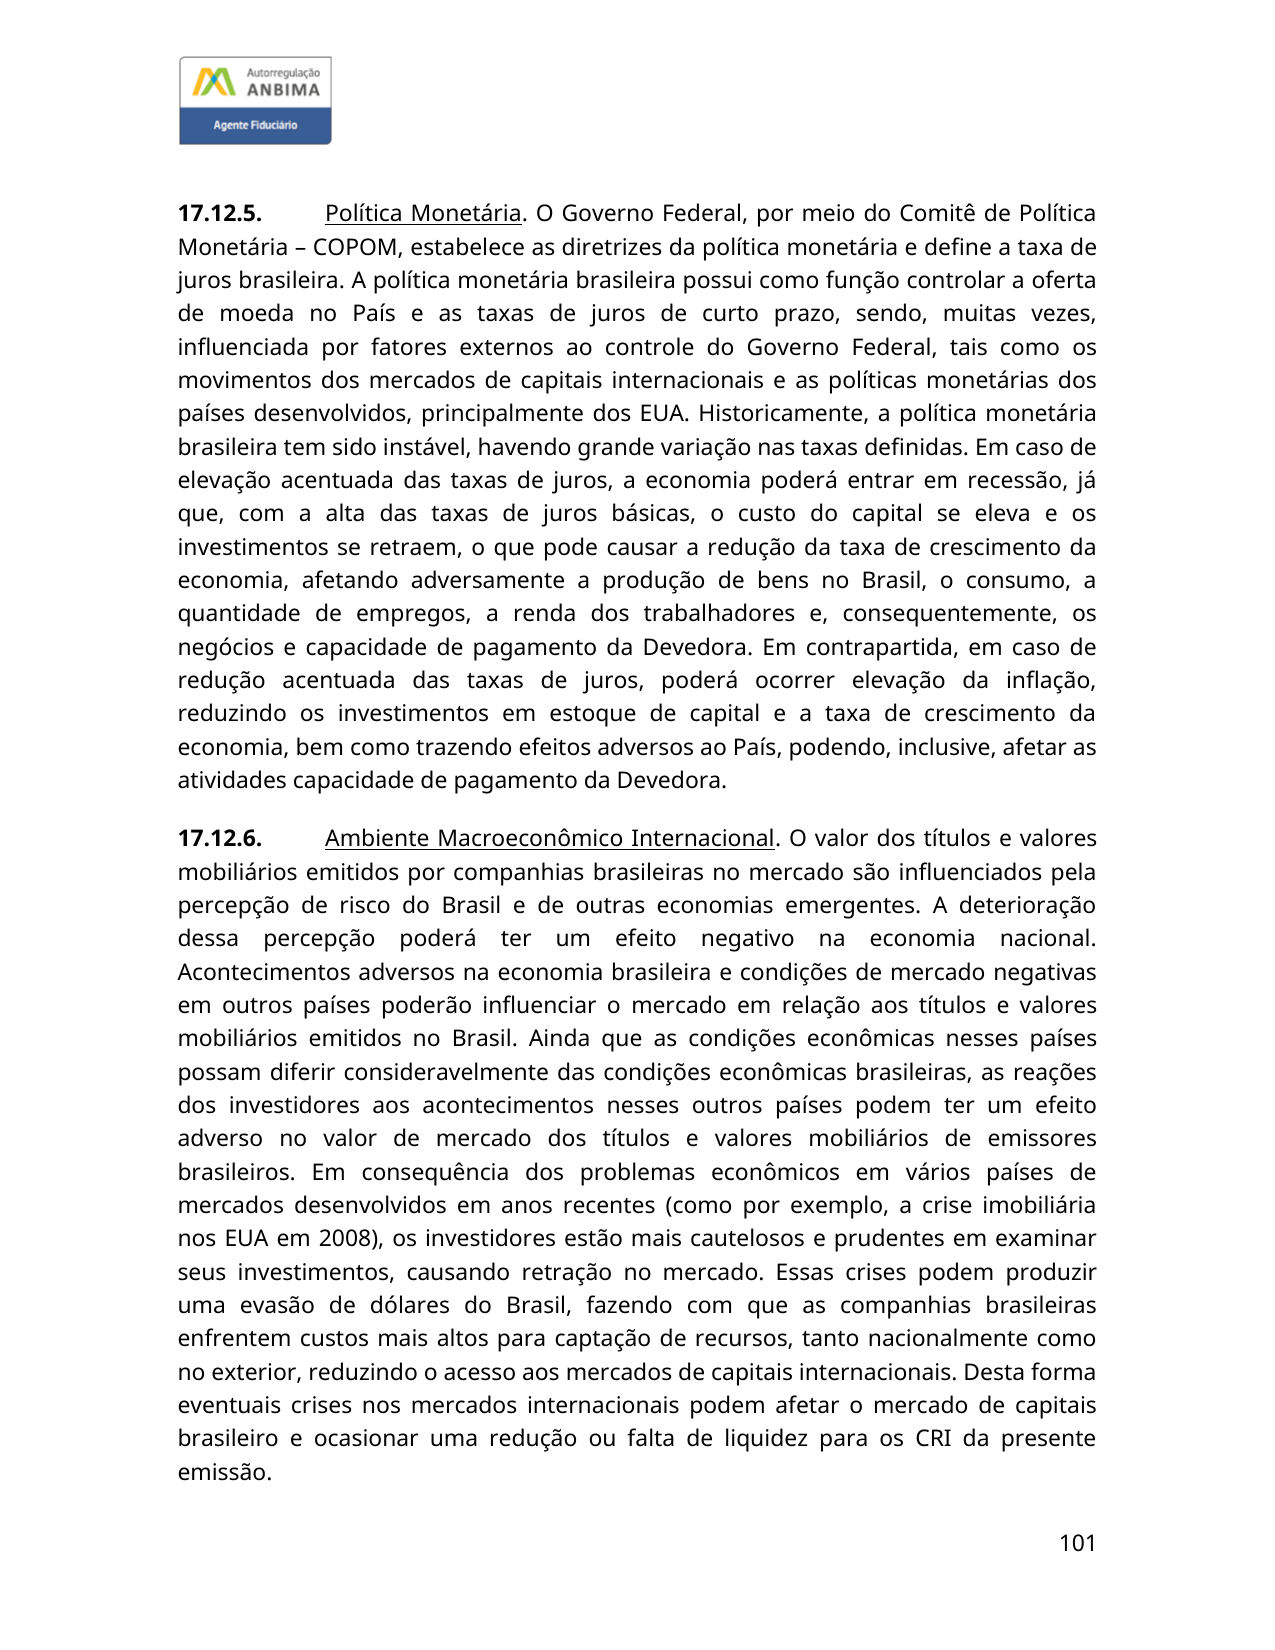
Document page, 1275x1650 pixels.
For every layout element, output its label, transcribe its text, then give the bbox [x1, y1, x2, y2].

picture [177, 55, 335, 148]
list Ambiente Macroeconômico Internacional. O valor dos títulos e valores mobiliários emitidos por companhias brasileiras no mercado são influenciados pela percepção de risco do Brasil e de outras economias emergentes. A deterioração dessa percepção poderá ter um efeito negativo na economia nacional. Acontecimentos adversos na economia brasileira e condições de mercado negativas em outros países poderão influenciar o mercado em relação aos títulos e valores mobiliários emitidos no Brasil. Ainda que as condições econômicas nesses países possam diferir consideravelmente das condições econômicas brasileiras, as reações dos investidores aos acontecimentos nesses outros países podem ter um efeito adverso no valor de mercado dos títulos e valores mobiliários de emissores brasileiros. Em consequência dos problemas econômicos em vários países de mercados desenvolvidos em anos recentes (como por exemplo, a crise imobiliária nos EUA em 2008), os investidores estão mais cautelosos e prudentes em examinar seus investimentos, causando retração no mercado. Essas crises podem produzir uma evasão de dólares do Brasil, fazendo com que as companhias brasileiras enfrentem custos mais altos para captação de recursos, tanto nacionalmente como no exterior, reduzindo o acesso aos mercados de capitais internacionais. Desta forma eventuais crises nos mercados internacionais podem afetar o mercado de capitais brasileiro e ocasionar uma redução ou falta de liquidez para os CRI da presente emissão. [177, 820, 1098, 1487]
list Política Monetária. O Governo Federal, por meio do Comitê de Política Monetária – COPOM, estabelece as diretrizes da política monetária e define a taxa de juros brasileira. A política monetária brasileira possui como função controlar a oferta de moeda no País e as taxas de juros de curto prazo, sendo, muitas vezes, influenciada por fatores externos ao controle do Governo Federal, tais como os movimentos dos mercados de capitais internacionais e as políticas monetárias dos países desenvolvidos, principalmente dos EUA. Historicamente, a política monetária brasileira tem sido instável, havendo grande variação nas taxas definidas. Em caso de elevação acentuada das taxas de juros, a economia poderá entrar em recessão, já que, com a alta das taxas de juros básicas, o custo do capital se eleva e os investimentos se retraem, o que pode causar a redução da taxa de crescimento da economia, afetando adversamente a produção de bens no Brasil, o consumo, a quantidade de empregos, a renda dos trabalhadores e, consequentemente, os negócios e capacidade de pagamento da Devedora. Em contrapartida, em caso de redução acentuada das taxas de juros, poderá ocorrer elevação da inflação, reduzindo os investimentos em estoque de capital e a taxa de crescimento da economia, bem como trazendo efeitos adversos ao País, podendo, inclusive, afetar as atividades capacidade de pagamento da Devedora. [177, 195, 1098, 795]
